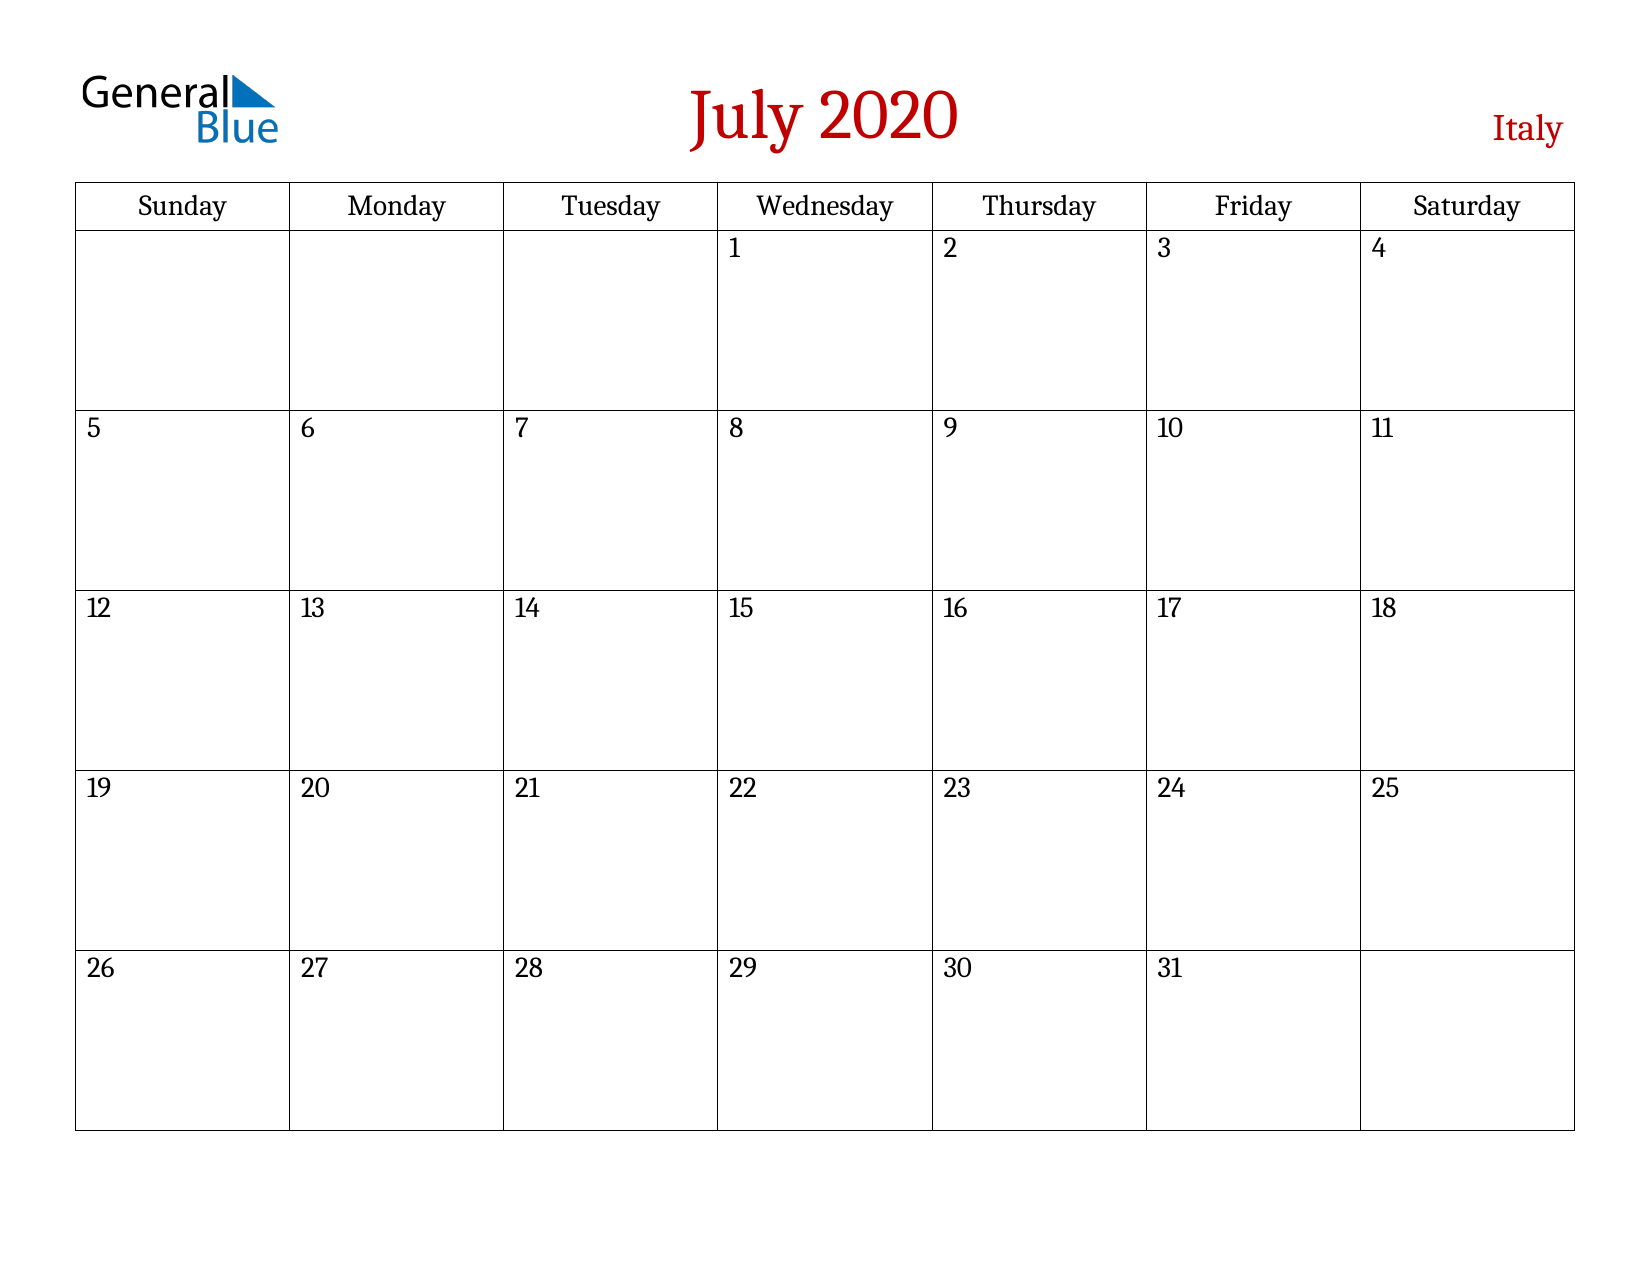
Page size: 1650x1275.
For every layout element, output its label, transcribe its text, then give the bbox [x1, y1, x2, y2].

table_cell [933, 985, 1146, 1130]
table_cell Monday [290, 183, 503, 230]
table_cell Wednesday [718, 183, 932, 230]
table_cell [504, 625, 717, 770]
table_cell [504, 445, 717, 590]
table_cell [76, 265, 289, 410]
table_cell [290, 985, 503, 1130]
table_cell [1361, 805, 1574, 950]
table_cell [76, 805, 289, 950]
table_cell 25 [1361, 771, 1574, 805]
table_cell Tuesday [504, 183, 717, 230]
table_cell Sunday [76, 183, 289, 230]
table_cell [290, 625, 503, 770]
table_cell [933, 445, 1146, 590]
table_cell 18 [1361, 591, 1574, 625]
table_cell 21 [504, 771, 717, 805]
table_header July 2020 [504, 75, 1146, 182]
table_cell 29 [718, 951, 932, 985]
table_cell 10 [1147, 411, 1360, 444]
table_cell 14 [504, 591, 717, 625]
table_cell 16 [933, 591, 1146, 625]
table_cell 31 [1147, 951, 1360, 985]
table_cell 2 [933, 231, 1146, 264]
table_cell 6 [290, 411, 503, 444]
table_cell [1147, 625, 1360, 770]
table_cell 8 [718, 411, 932, 444]
table_cell [1361, 985, 1574, 1130]
table_cell 26 [76, 951, 289, 985]
table_cell 24 [1147, 771, 1360, 805]
table_cell 1 [718, 231, 932, 264]
table_cell [933, 265, 1146, 410]
table_cell [1147, 805, 1360, 950]
table_header Italy [1146, 75, 1574, 182]
table_cell [290, 231, 503, 264]
table_cell 30 [933, 951, 1146, 985]
table_cell 4 [1361, 231, 1574, 264]
table_cell 13 [290, 591, 503, 625]
table_cell 3 [1147, 231, 1360, 264]
table_cell [1147, 445, 1360, 590]
table_header [76, 75, 503, 182]
table_cell 17 [1147, 591, 1360, 625]
picture [82, 75, 278, 143]
table_cell 27 [290, 951, 503, 985]
table_cell 7 [504, 411, 717, 444]
table_cell [1361, 625, 1574, 770]
table_cell [76, 625, 289, 770]
table_cell [504, 265, 717, 410]
table_cell Thursday [933, 183, 1146, 230]
table_cell 9 [933, 411, 1146, 444]
table_cell 19 [76, 771, 289, 805]
table_cell Friday [1147, 183, 1360, 230]
table_cell [718, 985, 932, 1130]
table_cell 12 [76, 591, 289, 625]
table_cell [1361, 951, 1574, 985]
table_cell 22 [718, 771, 932, 805]
table_cell Saturday [1361, 183, 1574, 230]
table_cell [76, 445, 289, 590]
table_cell [290, 445, 503, 590]
table_cell [718, 805, 932, 950]
table_cell [1361, 445, 1574, 590]
table_cell 20 [290, 771, 503, 805]
table_cell 5 [76, 411, 289, 444]
table_cell [933, 625, 1146, 770]
table_cell [718, 265, 932, 410]
table_cell 11 [1361, 411, 1574, 444]
table_cell [290, 265, 503, 410]
table_cell [504, 985, 717, 1130]
table_cell [76, 231, 289, 264]
table_cell [933, 805, 1146, 950]
table_cell [504, 231, 717, 264]
table_cell [1147, 265, 1360, 410]
table_cell 28 [504, 951, 717, 985]
table_cell [1147, 985, 1360, 1130]
table_cell [718, 445, 932, 590]
table_cell 23 [933, 771, 1146, 805]
table_cell [718, 625, 932, 770]
table_cell [1361, 265, 1574, 410]
table_cell [76, 985, 289, 1130]
table_cell [290, 805, 503, 950]
table_cell 15 [718, 591, 932, 625]
table_cell [504, 805, 717, 950]
